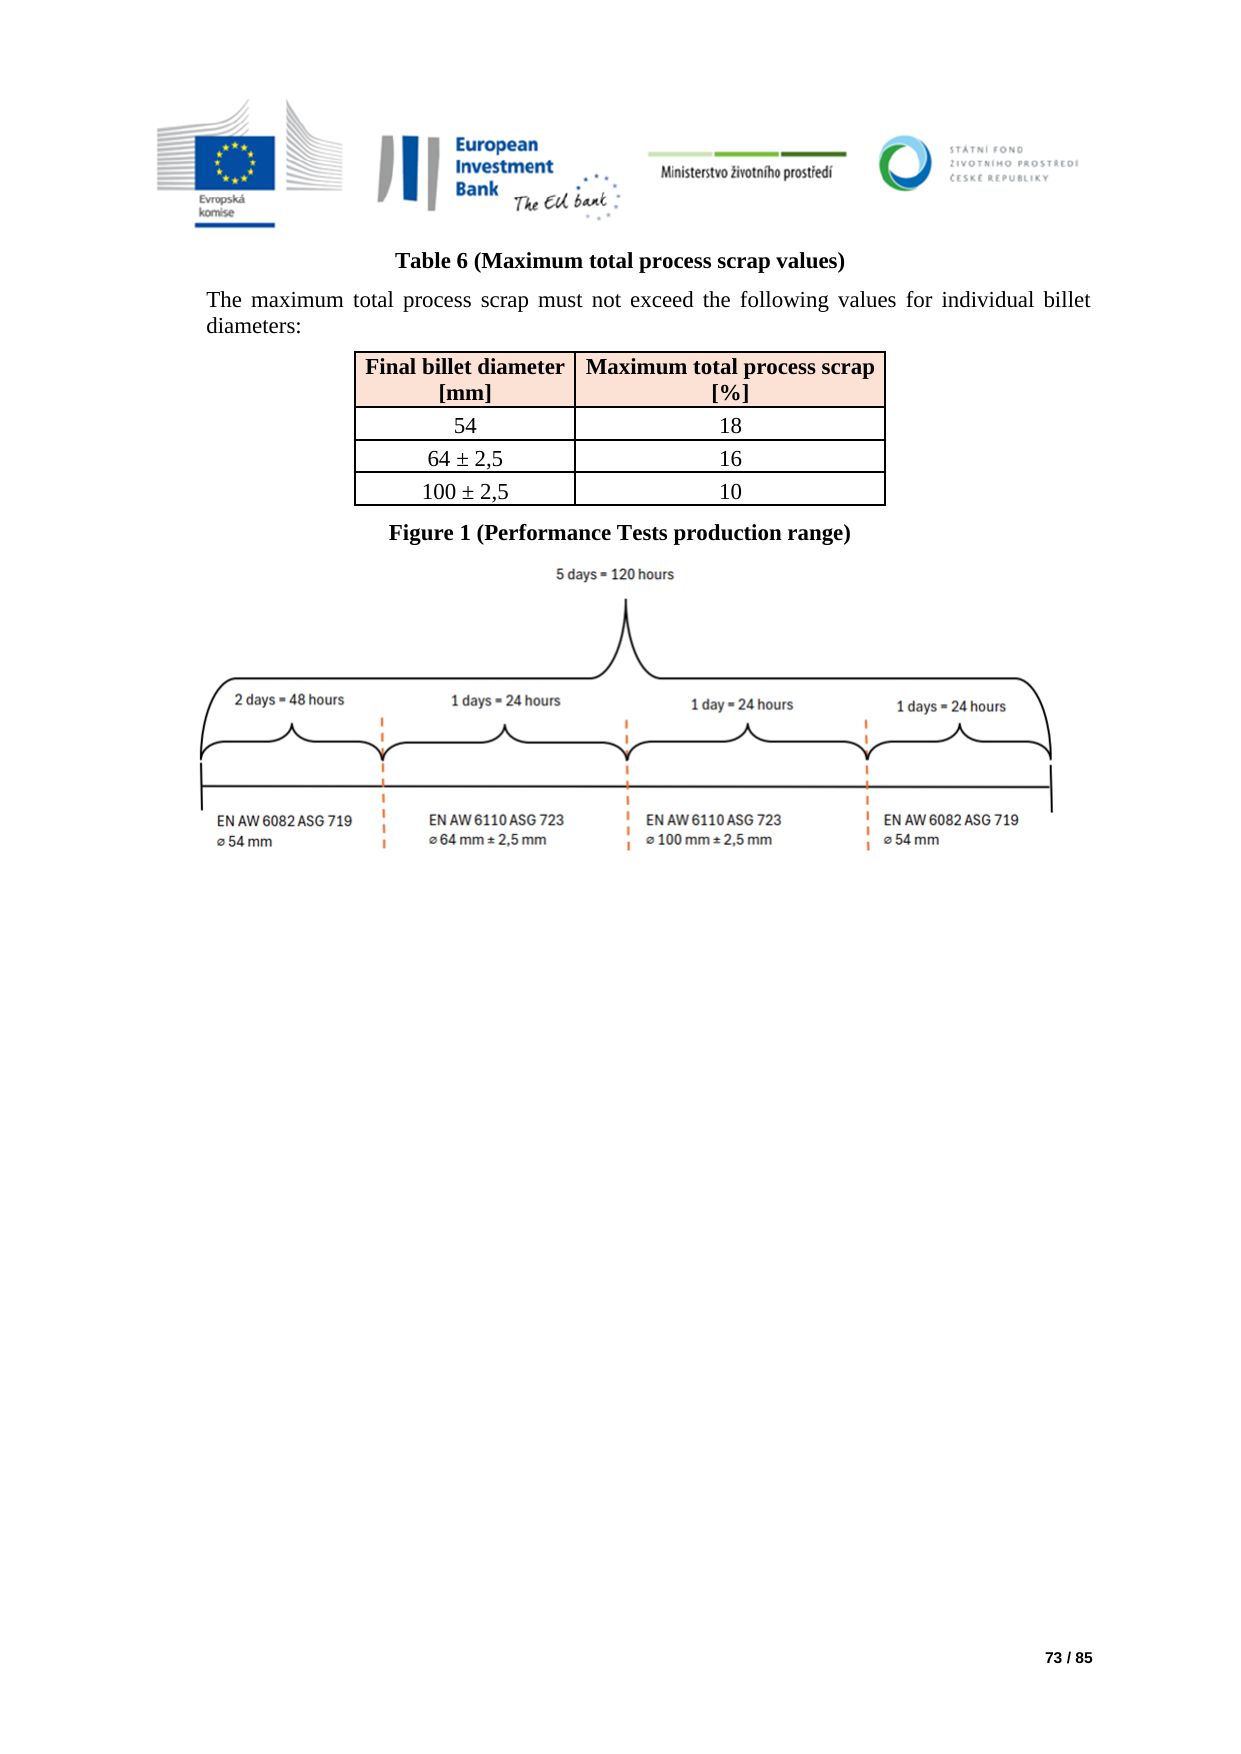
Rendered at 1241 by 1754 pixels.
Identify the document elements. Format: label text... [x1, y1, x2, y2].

text Figure 1 (Performance Tests production range) [148, 519, 1092, 545]
picture [169, 557, 1072, 864]
table_cell 54 [356, 408, 574, 438]
table_cell 100 ± 2,5 [356, 473, 574, 504]
table_cell 64 ± 2,5 [356, 441, 574, 471]
table_header Final billet diameter [mm] [356, 353, 574, 406]
table_cell 18 [576, 408, 884, 438]
table_cell 16 [576, 441, 884, 471]
text Table 6 (Maximum total process scrap values) [148, 247, 1092, 273]
picture [147, 87, 1093, 235]
table_header Maximum total process scrap [%] [576, 353, 884, 406]
table_cell 10 [576, 473, 884, 504]
text The maximum total process scrap must not exceed the following values for individual billet diameters: [206, 286, 1092, 338]
